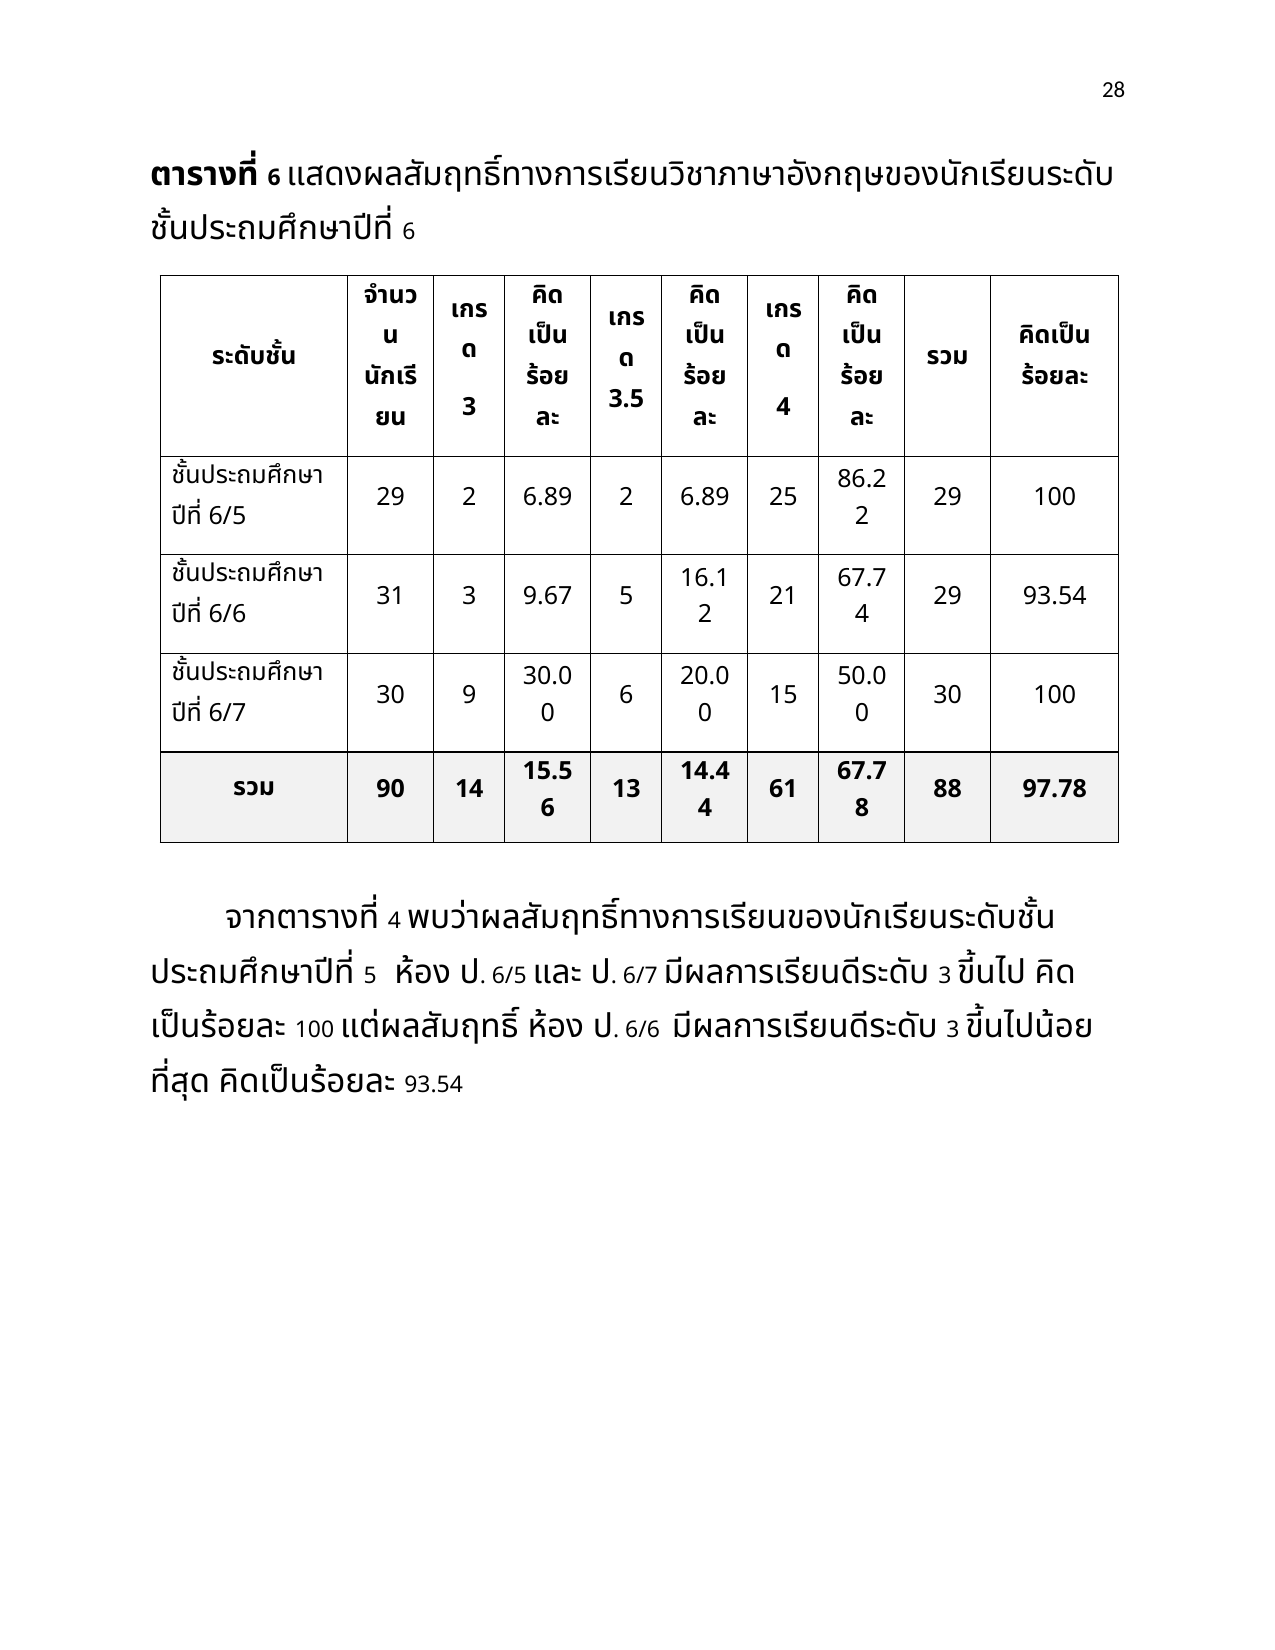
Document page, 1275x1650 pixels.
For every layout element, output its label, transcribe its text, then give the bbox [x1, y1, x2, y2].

table_cell 30 [348, 654, 433, 751]
table_header ระดับชั้น [161, 276, 347, 456]
table_cell รวม [161, 753, 347, 842]
text จากตารางที่ 4 พบว่าผลสัมฤทธิ์ทางการเรียนของนักเรียนระดับชั้นประถมศึกษาปีที่ 5 ห้อง ป. 6/5 และ ป. 6/7 มีผลการเรียนดีระดับ 3 ขี้นไป คิดเป็นร้อยละ 100 แต่ผลสัมฤทธิ์ ห้อง ป. 6/6 มีผลการเรียนดีระดับ 3 ขี้นไปน้อยที่สุด คิดเป็นร้อยละ 93.54 [150, 893, 1125, 1107]
table_cell 31 [348, 555, 433, 653]
table_cell 67.74 [819, 555, 904, 653]
table_header จำนวนนักเรียน [348, 276, 433, 456]
table_cell 29 [905, 457, 990, 554]
table_header เกรด 4 [748, 276, 818, 456]
table_cell 61 [748, 753, 818, 842]
table_cell 50.00 [819, 654, 904, 751]
table_header คิดเป็นร้อยละ [662, 276, 747, 456]
table_cell 5 [591, 555, 661, 653]
table_header รวม [905, 276, 990, 456]
table_cell 93.54 [991, 555, 1118, 653]
table_cell 86.22 [819, 457, 904, 554]
table_cell 30.00 [505, 654, 590, 751]
table_cell 15 [748, 654, 818, 751]
table_cell 14.44 [662, 753, 747, 842]
table_cell 9 [434, 654, 504, 751]
table_header คิดเป็นร้อยละ [505, 276, 590, 456]
table_cell 67.78 [819, 753, 904, 842]
table_cell 29 [348, 457, 433, 554]
table_cell 15.56 [505, 753, 590, 842]
table_cell 88 [905, 753, 990, 842]
table_cell 9.67 [505, 555, 590, 653]
table_cell 2 [434, 457, 504, 554]
table_cell 16.12 [662, 555, 747, 653]
table_cell 100 [991, 654, 1118, 751]
table_cell 29 [905, 555, 990, 653]
table_cell 3 [434, 555, 504, 653]
table_cell 6.89 [505, 457, 590, 554]
table_cell 25 [748, 457, 818, 554]
table_cell 2 [591, 457, 661, 554]
table_cell 20.00 [662, 654, 747, 751]
table_header เกรด 3 [434, 276, 504, 456]
table_cell 6 [591, 654, 661, 751]
table_header คิดเป็นร้อยละ [991, 276, 1118, 456]
table_cell 100 [991, 457, 1118, 554]
table_cell ชั้นประถมศึกษาปีที่ 6/7 [161, 654, 347, 751]
table_cell 90 [348, 753, 433, 842]
table_cell 13 [591, 753, 661, 842]
table_cell 30 [905, 654, 990, 751]
table_header เกรด 3.5 [591, 276, 661, 456]
table_cell ชั้นประถมศึกษาปีที่ 6/6 [161, 555, 347, 653]
table_cell 14 [434, 753, 504, 842]
text ตารางที่ 6 แสดงผลสัมฤทธิ์ทางการเรียนวิชาภาษาอังกฤษของนักเรียนระดับชั้นประถมศึกษาปีที่ 6 [150, 150, 1125, 255]
table_cell ชั้นประถมศึกษาปีที่ 6/5 [161, 457, 347, 554]
table_cell 6.89 [662, 457, 747, 554]
table_header คิดเป็นร้อยละ [819, 276, 904, 456]
table_cell 97.78 [991, 753, 1118, 842]
table_cell 21 [748, 555, 818, 653]
